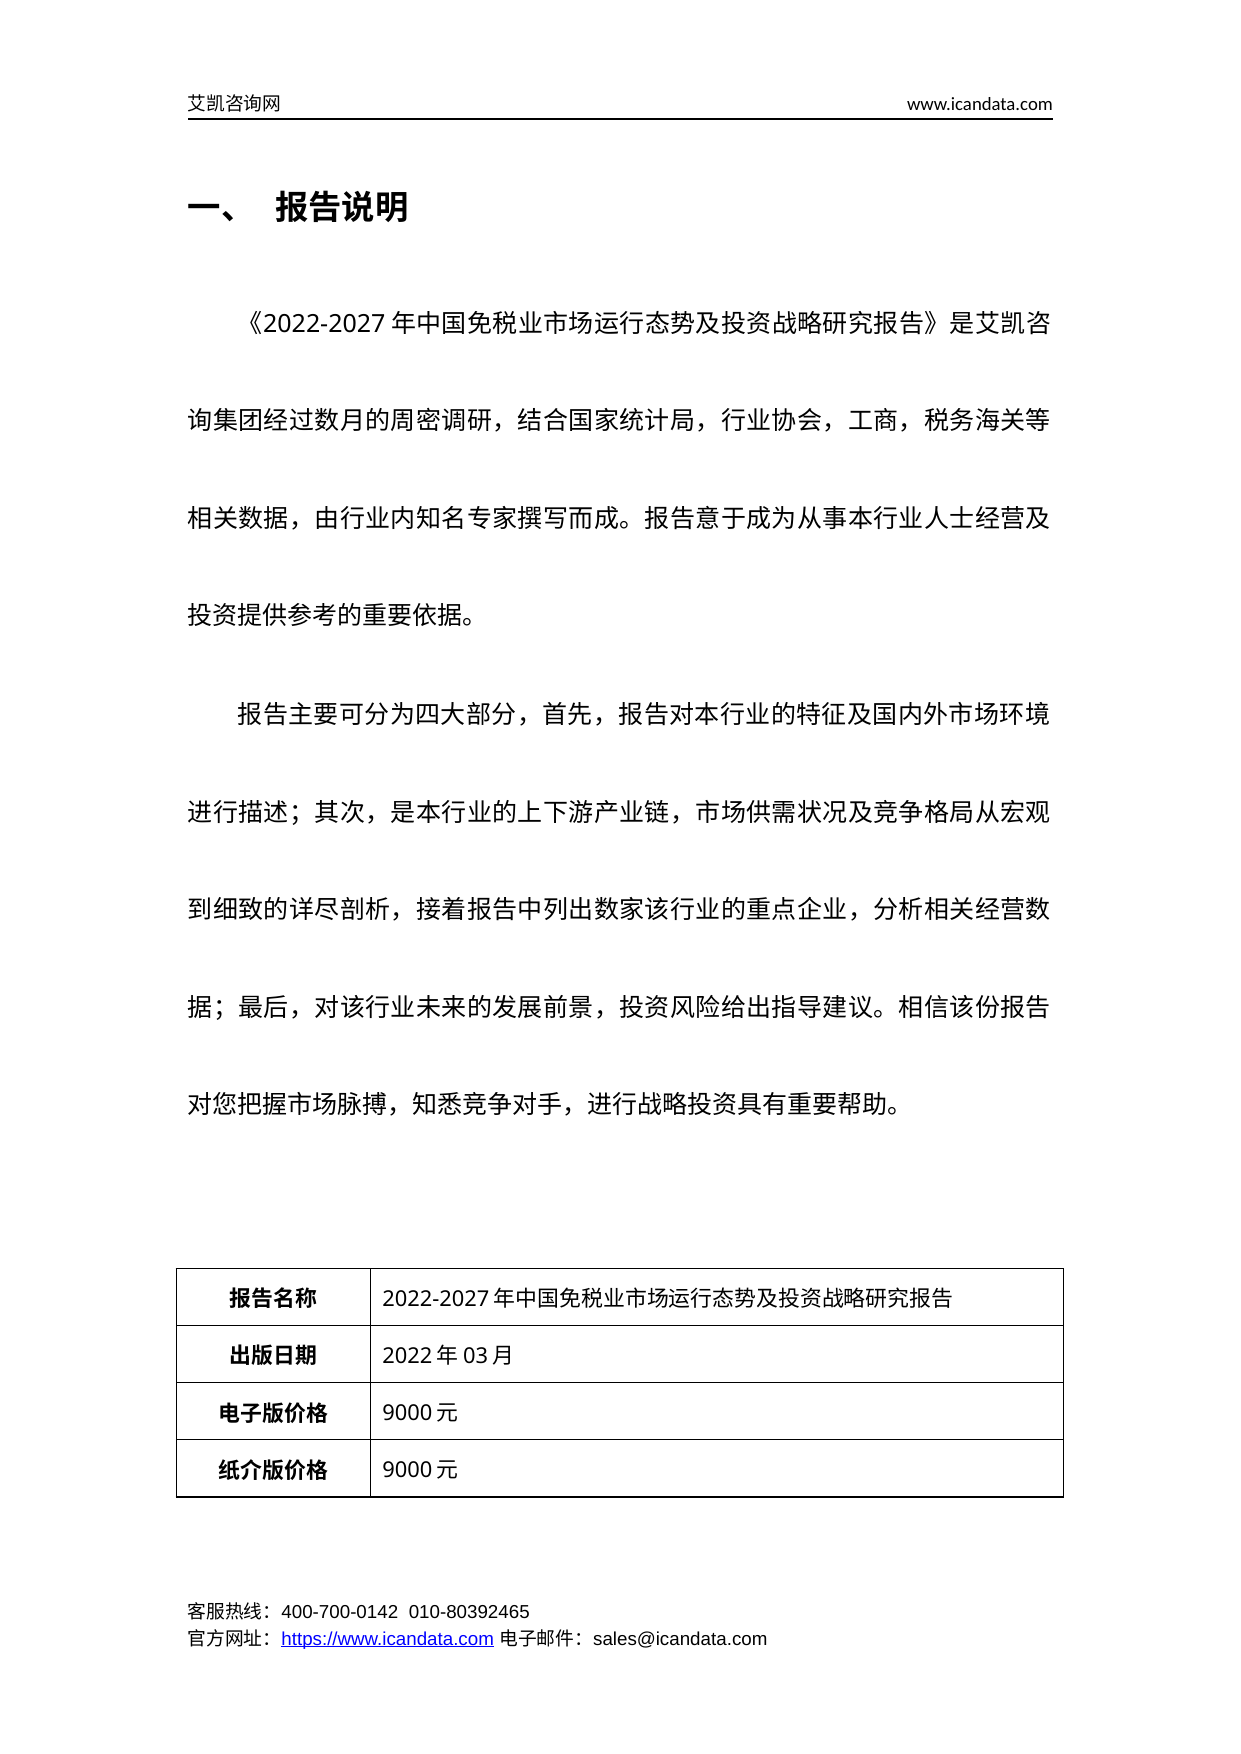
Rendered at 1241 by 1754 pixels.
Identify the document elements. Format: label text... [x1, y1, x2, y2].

table_cell 电子版价格 [177, 1383, 370, 1439]
text 报告主要可分为四大部分，首先，报告对本行业的特征及国内外市场环境进行描述；其次，是本行业的上下游产业链，市场供需状况及竞争格局从宏观到细致的详尽剖析，接着报告中列出数家该行业的重点企业，分析相关经营数据；最后，对该行业未来的发展前景，投资风险给出指导建议。相信该份报告对您把握市场脉搏，知悉竞争对手，进行战略投资具有重要帮助。 [187, 681, 1053, 1136]
text 《2022-2027年中国免税业市场运行态势及投资战略研究报告》是艾凯咨询集团经过数月的周密调研，结合国家统计局，行业协会，工商，税务海关等相关数据，由行业内知名专家撰写而成。报告意于成为从事本行业人士经营及投资提供参考的重要依据。 [187, 289, 1053, 646]
table_cell 9000元 [371, 1383, 1063, 1439]
table_cell 2022年03月 [371, 1326, 1063, 1382]
table_cell 出版日期 [177, 1326, 370, 1382]
subtitle 报告说明 [187, 172, 1053, 237]
table_header 2022-2027年中国免税业市场运行态势及投资战略研究报告 [371, 1269, 1063, 1325]
table_header 报告名称 [177, 1269, 370, 1325]
table_cell 9000元 [371, 1440, 1063, 1496]
table_cell 纸介版价格 [177, 1440, 370, 1496]
